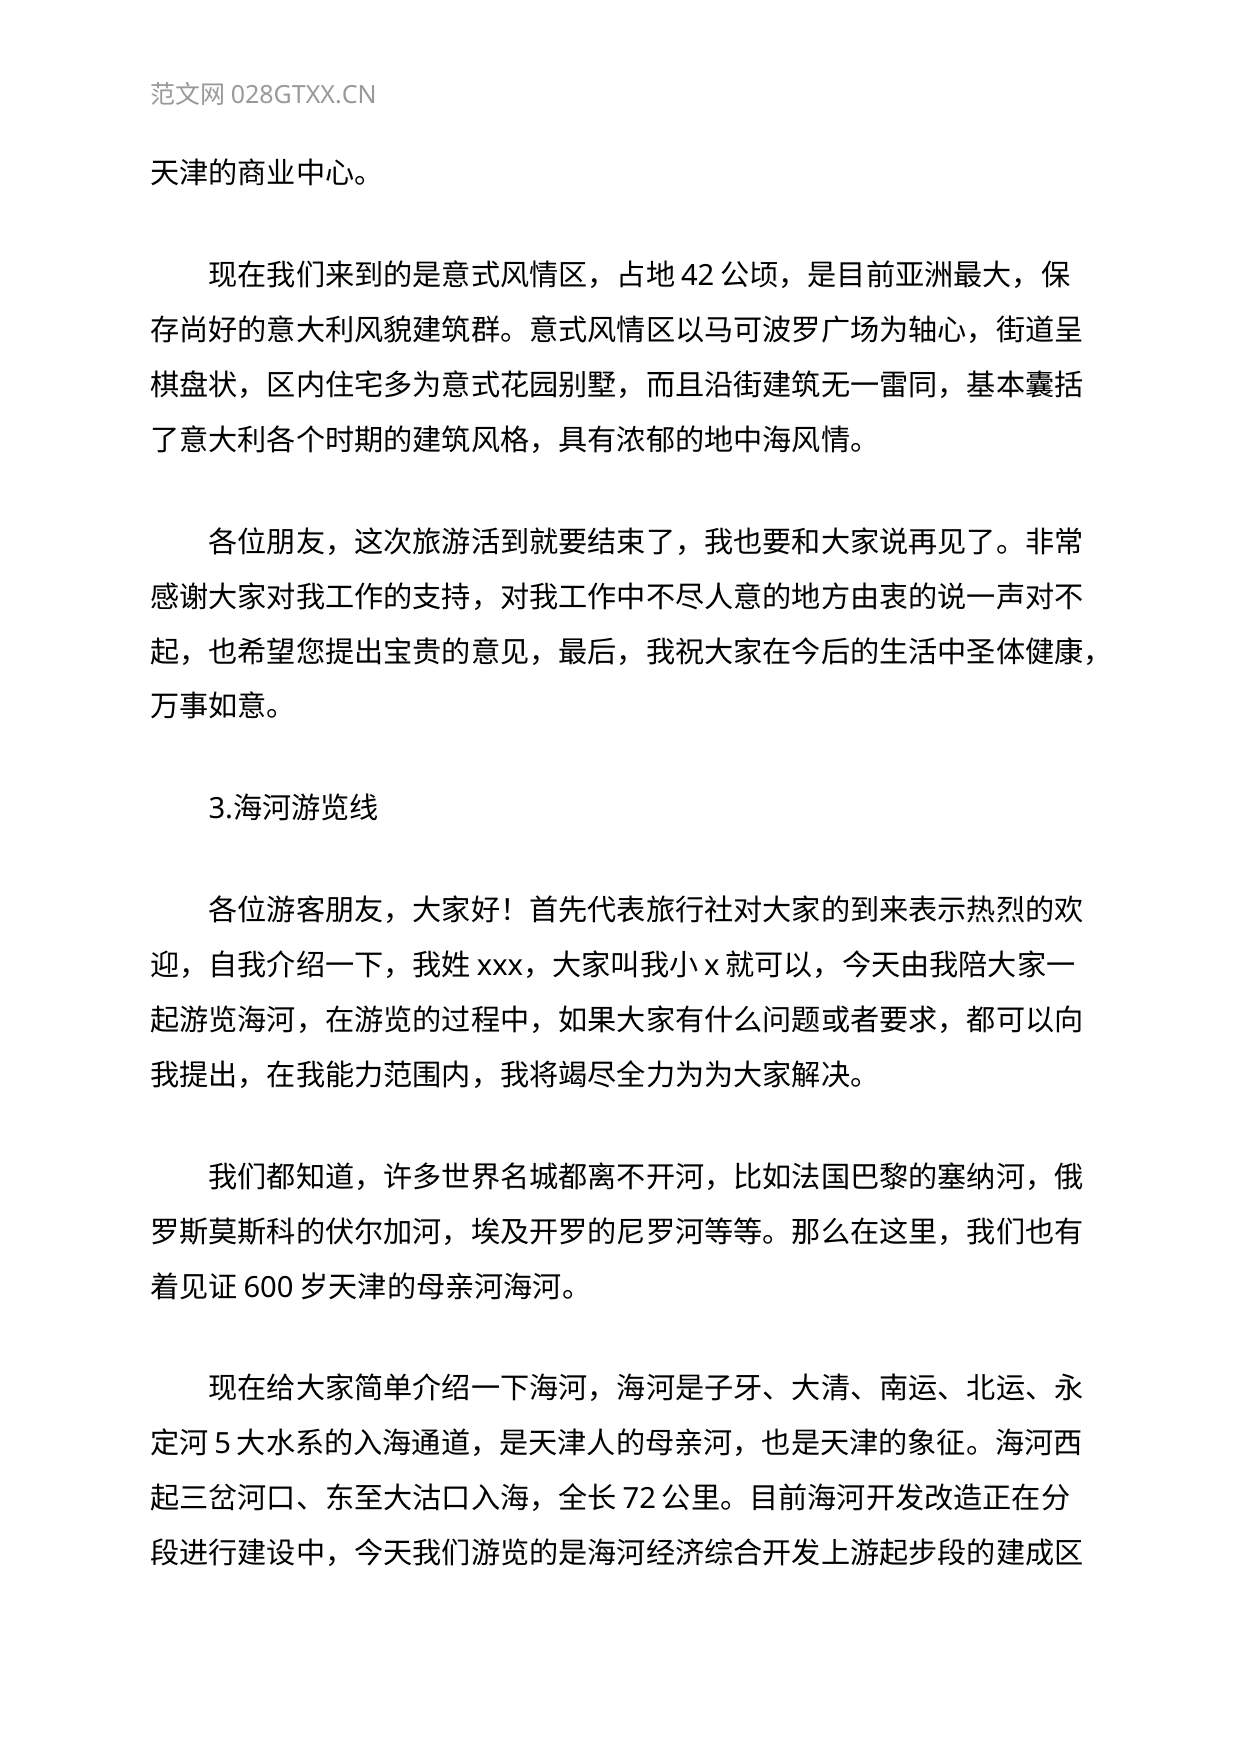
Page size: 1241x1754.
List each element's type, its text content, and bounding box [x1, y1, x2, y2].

text 各位游客朋友，大家好！首先代表旅行社对大家的到来表示热烈的欢迎，自我介绍一下，我姓xxx，大家叫我小x就可以，今天由我陪大家一起游览海河，在游览的过程中，如果大家有什么问题或者要求，都可以向我提出，在我能力范围内，我将竭尽全力为为大家解决。 [150, 887, 1090, 1094]
text 我们都知道，许多世界名城都离不开河，比如法国巴黎的塞纳河，俄罗斯莫斯科的伏尔加河，埃及开罗的尼罗河等等。那么在这里，我们也有着见证600岁天津的母亲河海河。 [150, 1153, 1090, 1306]
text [150, 1365, 1090, 1572]
text 各位朋友，这次旅游活到就要结束了，我也要和大家说再见了。非常感谢大家对我工作的支持，对我工作中不尽人意的地方由衷的说一声对不起，也希望您提出宝贵的意见，最后，我祝大家在今后的生活中圣体健康，万事如意。 [150, 518, 1090, 725]
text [150, 150, 1090, 192]
text 3.海河游览线 [150, 785, 1090, 827]
text 现在我们来到的是意式风情区，占地42公顷，是目前亚洲最大，保存尚好的意大利风貌建筑群。意式风情区以马可波罗广场为轴心，街道呈棋盘状，区内住宅多为意式花园别墅，而且沿街建筑无一雷同，基本囊括了意大利各个时期的建筑风格，具有浓郁的地中海风情。 [150, 252, 1090, 459]
